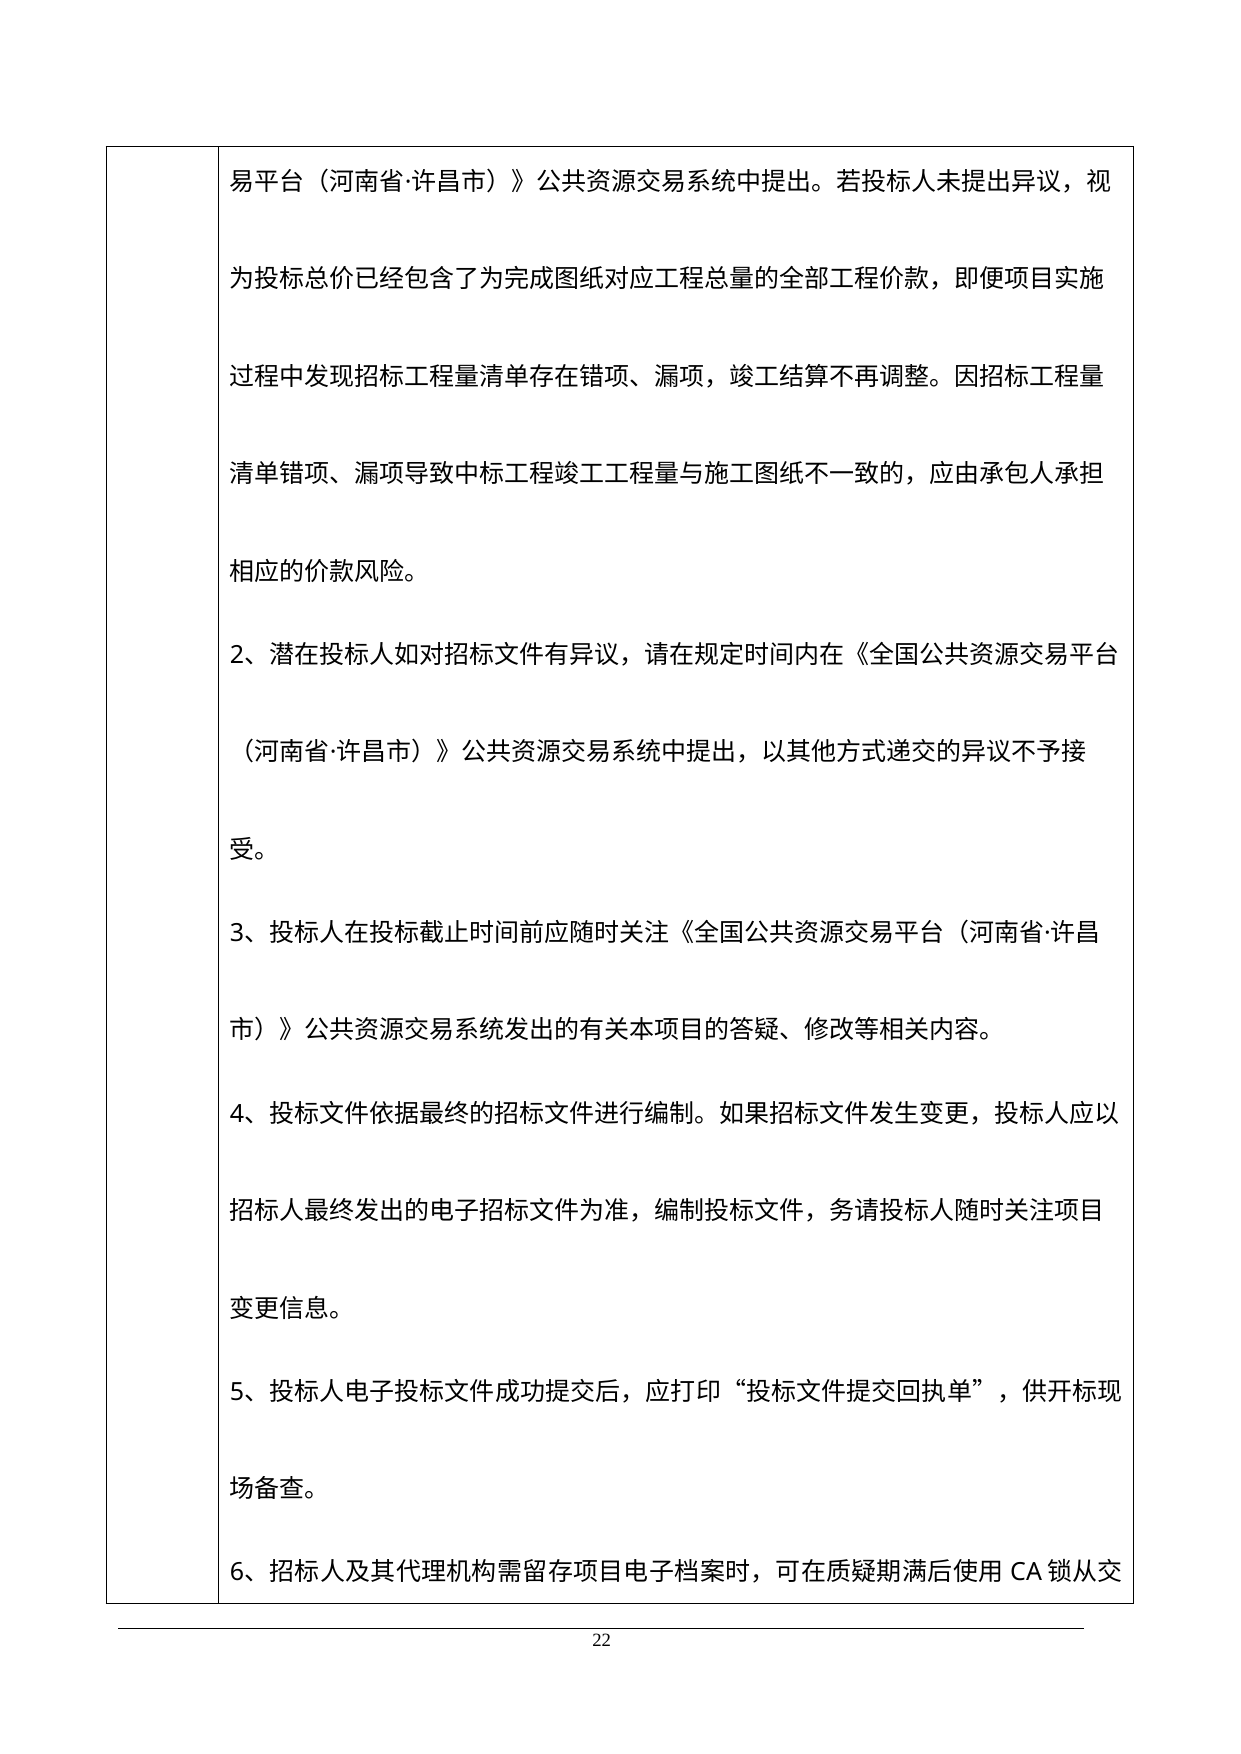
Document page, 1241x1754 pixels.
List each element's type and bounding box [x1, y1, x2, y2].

table_cell [219, 147, 1133, 1602]
table_cell [107, 147, 218, 1602]
